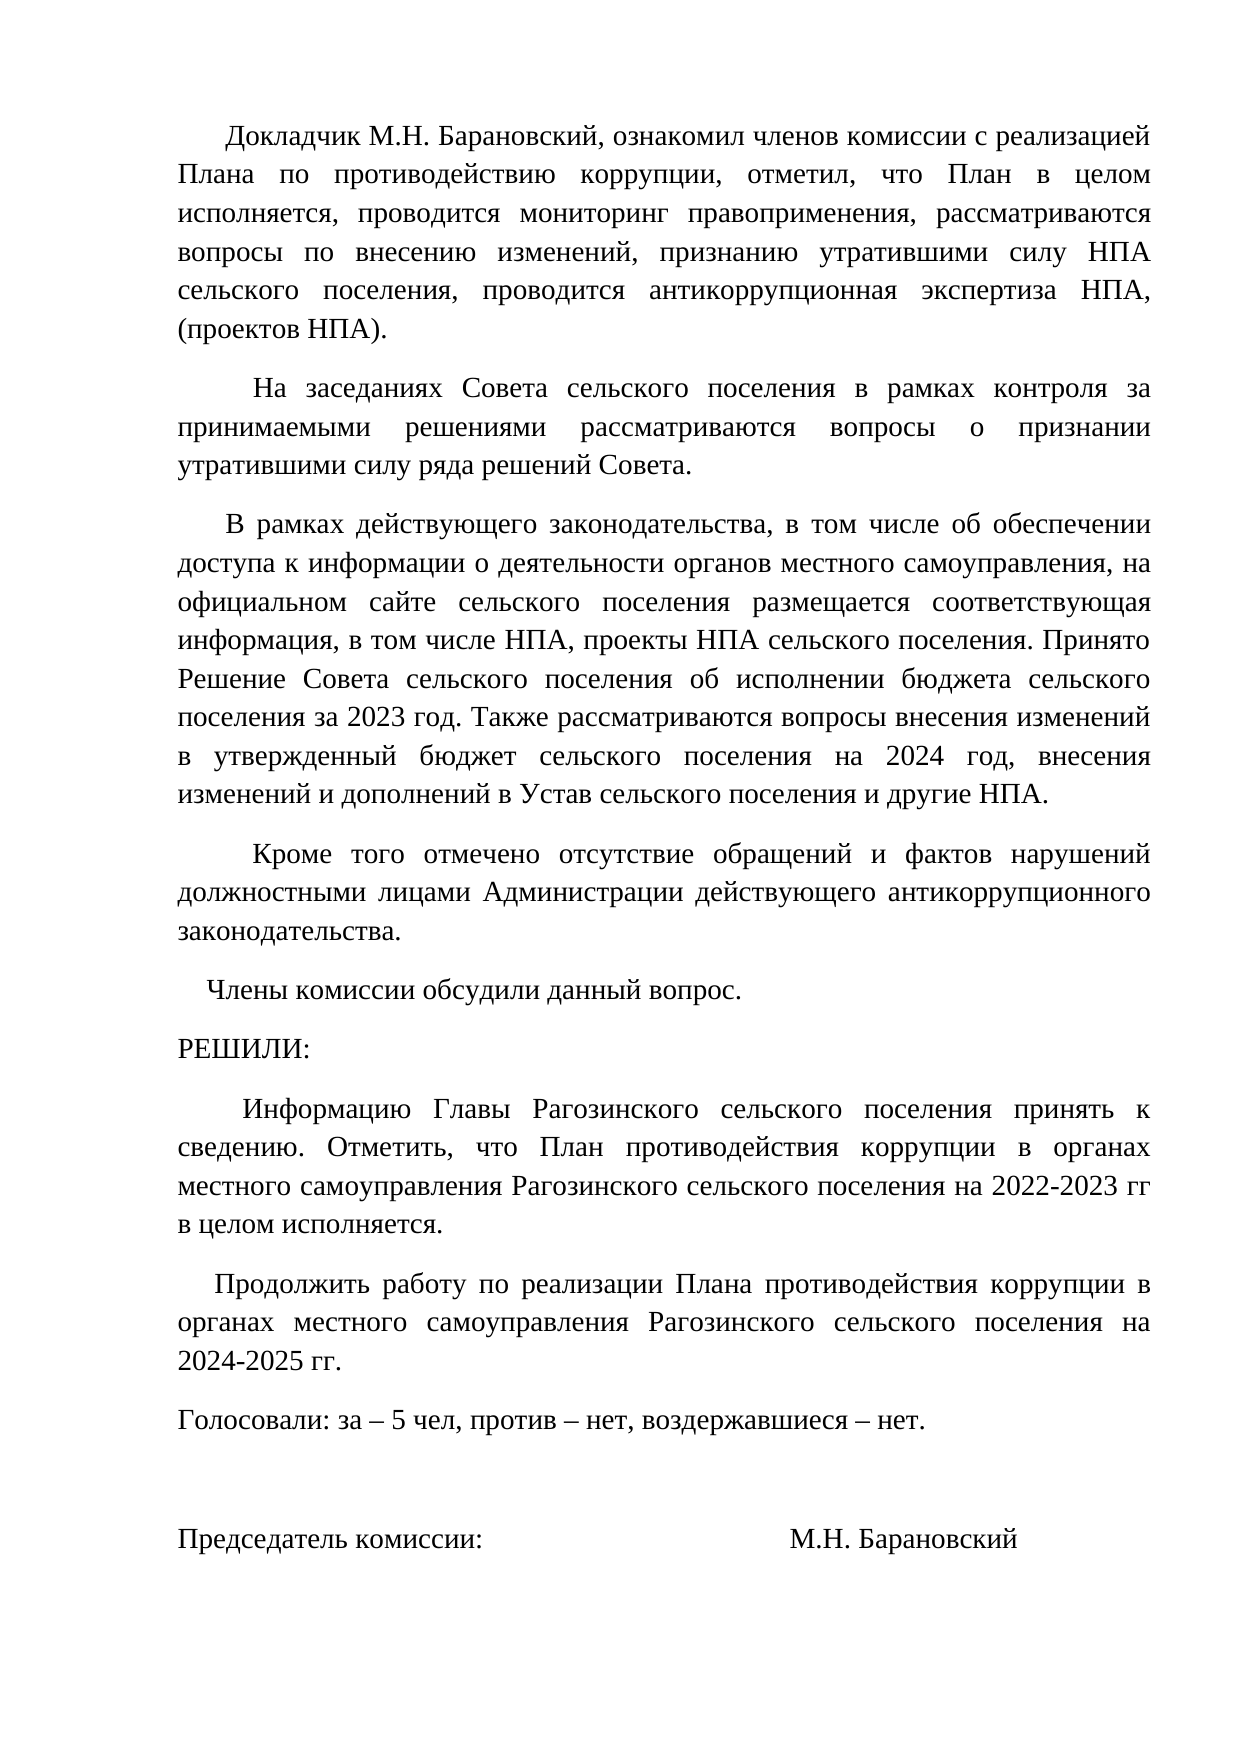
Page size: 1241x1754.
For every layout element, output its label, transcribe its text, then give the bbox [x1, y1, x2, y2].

text Докладчик М.Н. Барановский, ознакомил членов комиссии с реализацией Плана по противодействию коррупции, отметил, что План в целом исполняется, проводится мониторинг правоприменения, рассматриваются вопросы по внесению изменений, признанию утратившими силу НПА сельского поселения, проводится антикоррупционная экспертиза НПА, (проектов НПА). [177, 118, 1152, 344]
text Кроме того отмечено отсутствие обращений и фактов нарушений должностными лицами Администрации действующего антикоррупционного законодательства. [177, 836, 1152, 946]
text РЕШИЛИ: [177, 1032, 1152, 1065]
text В рамках действующего законодательства, в том числе об обеспечении доступа к информации о деятельности органов местного самоуправления, на официальном сайте сельского поселения размещается соответствующая информация, в том числе НПА, проекты НПА сельского поселения. Принято Решение Совета сельского поселения об исполнении бюджета сельского поселения за 2023 год. Также рассматриваются вопросы внесения изменений в утвержденный бюджет сельского поселения на 2024 год, внесения изменений и дополнений в Устав сельского поселения и другие НПА. [177, 507, 1152, 810]
text Голосовали: за – 5 чел, против – нет, воздержавшиеся – нет. [177, 1402, 1152, 1436]
text Продолжить работу по реализации Плана противодействия коррупции в органах местного самоуправления Рагозинского сельского поселения на 2024-2025 гг. [177, 1266, 1152, 1377]
text Председатель комиссии: М.Н. Барановский [177, 1521, 1152, 1555]
text Члены комиссии обсудили данный вопрос. [177, 972, 1152, 1006]
text На заседаниях Совета сельского поселения в рамках контроля за принимаемыми решениями рассматриваются вопросы о признании утратившими силу ряда решений Совета. [177, 370, 1152, 481]
text Информацию Главы Рагозинского сельского поселения принять к сведению. Отметить, что План противодействия коррупции в органах местного самоуправления Рагозинского сельского поселения на 2022-2023 гг в целом исполняется. [177, 1091, 1152, 1240]
